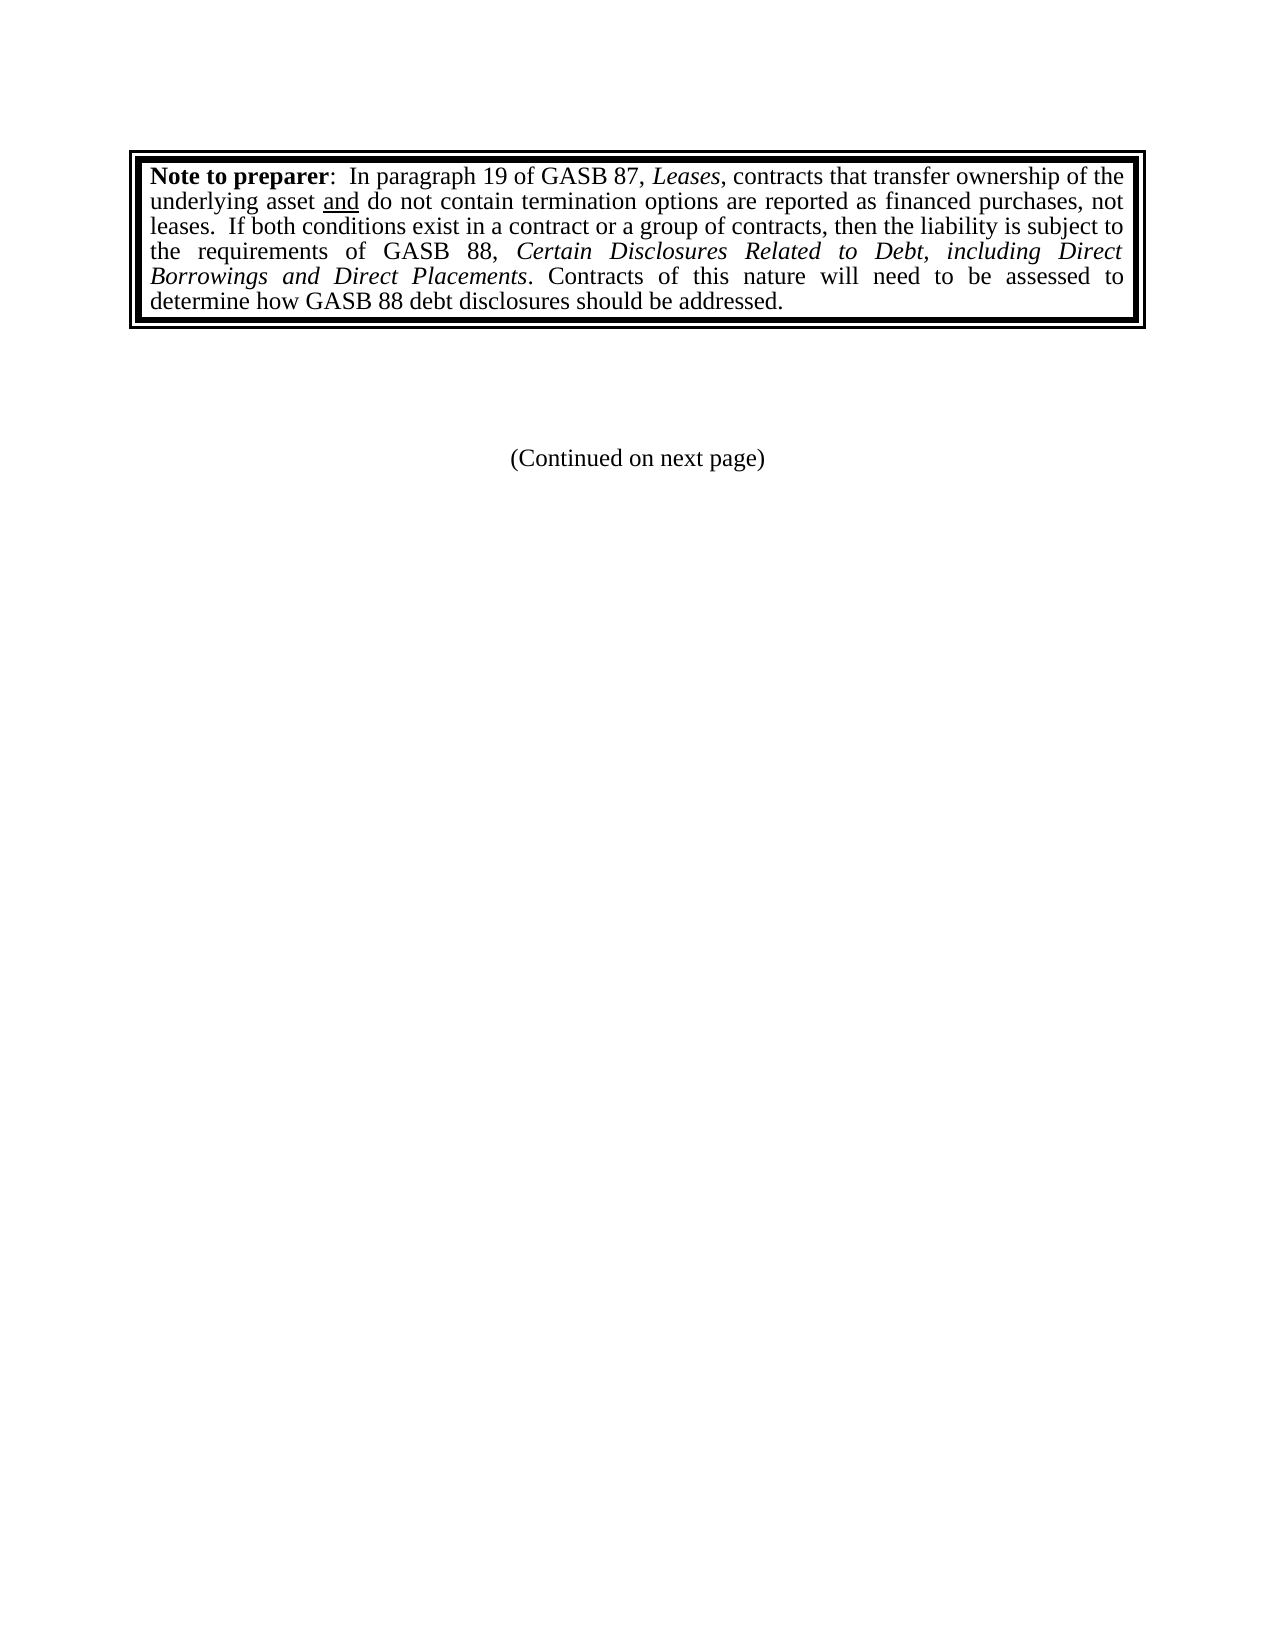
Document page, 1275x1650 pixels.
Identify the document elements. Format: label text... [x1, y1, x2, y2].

text (Continued on next page) [150, 443, 1125, 472]
text Note to preparer: In paragraph 19 of GASB 87, Leases, contracts that transfer ownership of the underlying asset and do not contain termination options are reported as financed purchases, not leases. If both conditions exist in a contract or a group of contracts, then the liability is subject to the requirements of GASB 88, Certain Disclosures Related to Debt, including Direct Borrowings and Direct Placements. Contracts of this nature will need to be assessed to determine how GASB 88 debt disclosures should be addressed. [132, 153, 1143, 326]
